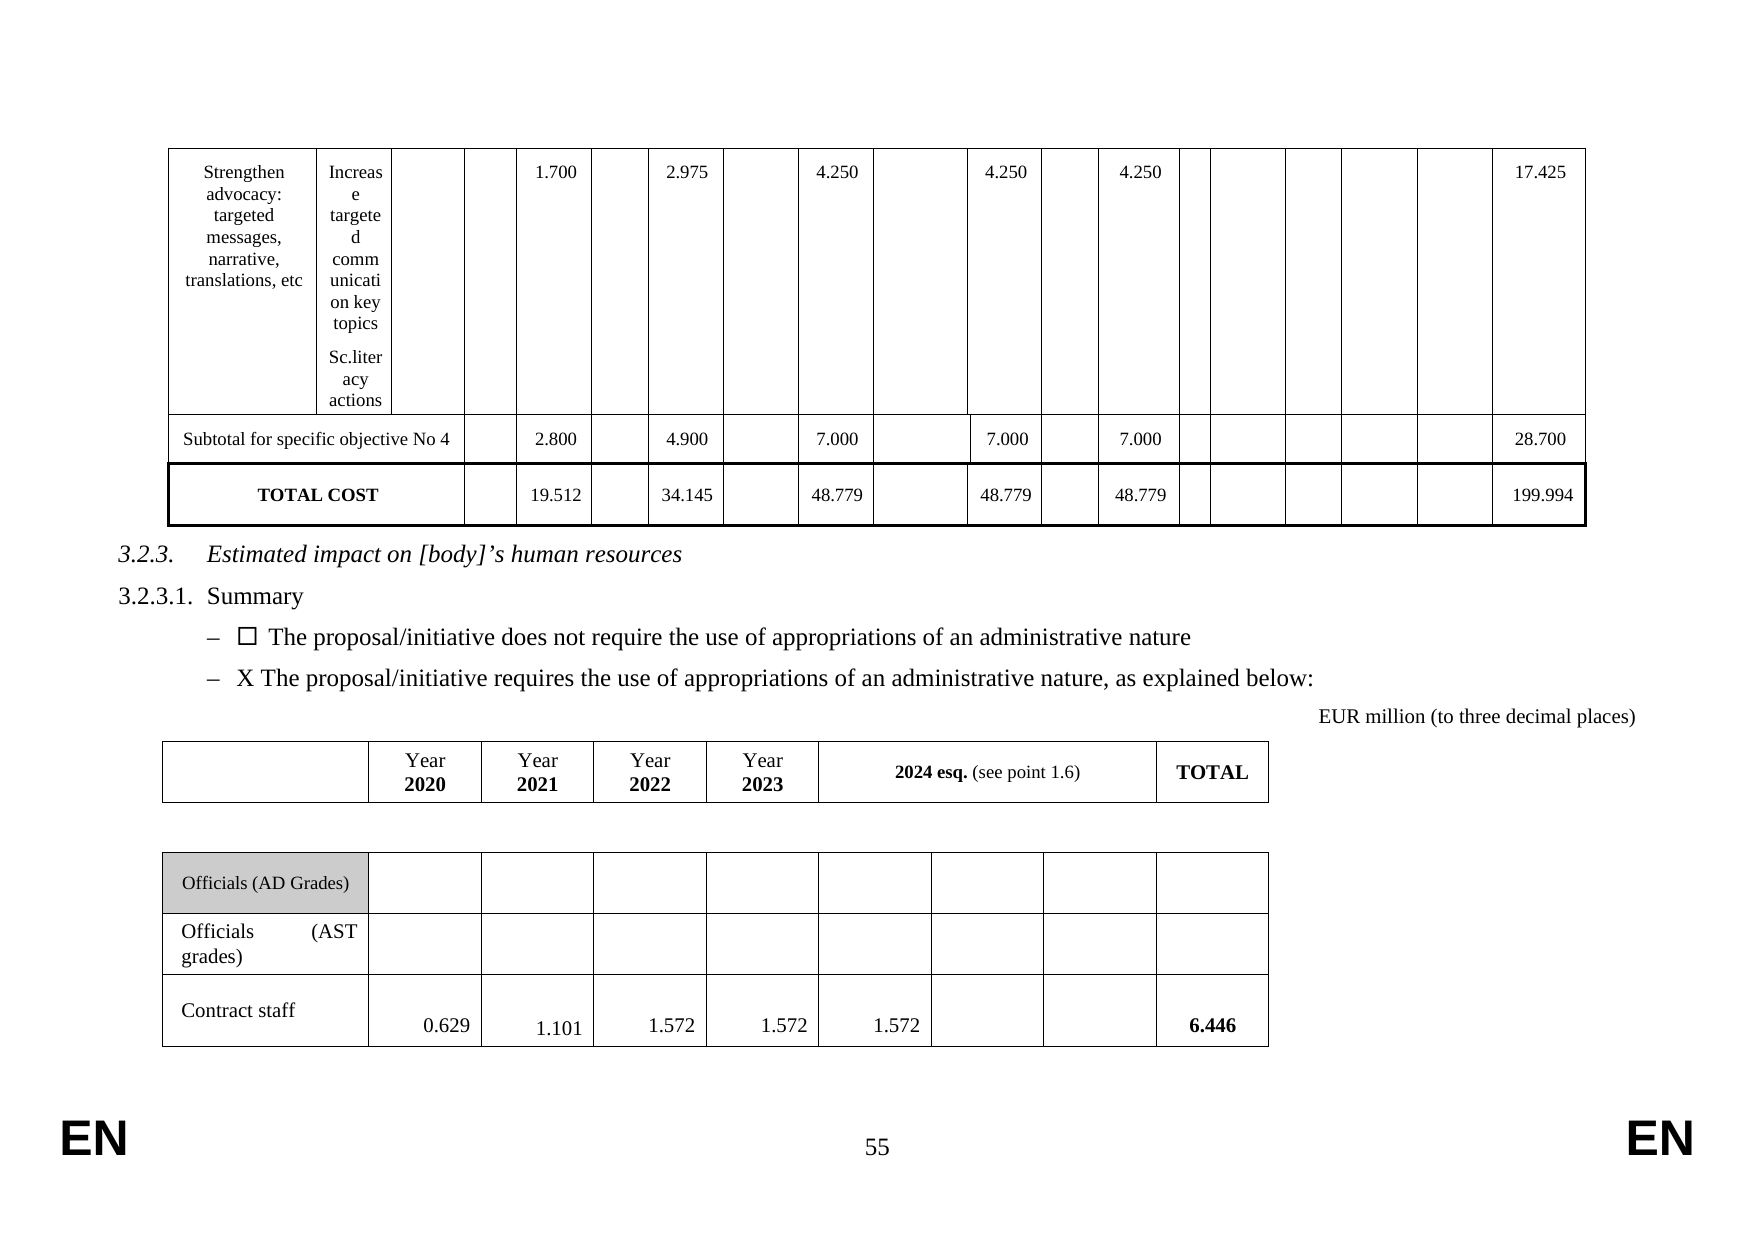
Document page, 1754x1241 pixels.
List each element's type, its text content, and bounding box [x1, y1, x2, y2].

table_header Officials (AD Grades) [163, 853, 368, 913]
table_header [482, 853, 593, 913]
table_cell 28.700 [1493, 415, 1585, 462]
table_cell [592, 415, 648, 462]
table_header [707, 853, 818, 913]
table_cell [1418, 415, 1492, 462]
table_cell 0.629 [369, 975, 481, 1046]
table_cell [592, 465, 648, 524]
table_cell 4.250 [1099, 149, 1179, 414]
table_cell [1157, 914, 1268, 974]
table_header Year 2023 [707, 742, 818, 802]
table_cell Contract staff [163, 975, 368, 1046]
list X The proposal/initiative requires the use of appropriations of an administrative nature, as explained below: [207, 663, 1636, 692]
table_cell 1.572 [594, 975, 706, 1046]
table_header [1044, 853, 1156, 913]
table_cell 4.900 [649, 415, 723, 462]
table_header [369, 853, 481, 913]
table_cell [1042, 465, 1098, 524]
table_cell 2.800 [517, 415, 591, 462]
table_cell [482, 914, 593, 974]
table_cell [1286, 465, 1341, 524]
table_cell [369, 914, 481, 974]
table_cell [1342, 149, 1417, 414]
table_cell 48.779 [968, 465, 1041, 524]
table_cell 34.145 [649, 465, 723, 524]
table_cell 1.572 [819, 975, 931, 1046]
table_cell 48.779 [799, 465, 873, 524]
table_cell 2.975 [649, 149, 723, 414]
table_cell 19.512 [517, 465, 591, 524]
table_cell [1211, 415, 1285, 462]
table_cell 7.000 [971, 415, 1041, 462]
table_cell [594, 914, 706, 974]
table_cell [465, 465, 516, 524]
table_cell [874, 415, 970, 462]
table_cell [1180, 149, 1210, 414]
table_header [932, 853, 1043, 913]
table_cell 1.572 [707, 975, 818, 1046]
table_cell [724, 415, 798, 462]
table_cell TOTAL COST [170, 465, 464, 524]
table_header [819, 853, 931, 913]
table_cell Officials (AST grades) [163, 914, 368, 974]
table_header [594, 853, 706, 913]
table_cell Strengthen advocacy: targeted messages, narrative, translations, etc [169, 149, 316, 414]
table_cell [707, 914, 818, 974]
table_cell [392, 149, 464, 414]
table_cell [1418, 149, 1492, 414]
table_cell [1042, 415, 1098, 462]
table_cell [465, 149, 516, 414]
table_cell [1180, 415, 1210, 462]
table_cell 1.700 [517, 149, 591, 414]
table_cell [1342, 465, 1417, 524]
table_cell 6.446 [1157, 975, 1268, 1046]
table_cell [465, 415, 516, 462]
table_cell [1042, 149, 1098, 414]
table_header TOTAL [1157, 742, 1268, 802]
table_cell [932, 975, 1043, 1046]
table_header Year 2021 [482, 742, 593, 802]
table_cell [874, 465, 967, 524]
subtitle 3.2.3.1. Summary [118, 581, 1636, 609]
table_cell Increase targeted communication key topics Sc.literacy actions [317, 149, 391, 414]
table_cell 48.779 [1099, 465, 1179, 524]
table_cell [1286, 149, 1341, 414]
table_header [1157, 853, 1268, 913]
table_cell 1.101 [482, 975, 593, 1046]
table_cell [932, 914, 1043, 974]
table_header 2024 esq. (see point 1.6) [819, 742, 1156, 802]
table_cell [724, 465, 798, 524]
list The proposal/initiative does not require the use of appropriations of an administrative nature [207, 622, 1636, 651]
table_cell 199.994 [1493, 465, 1584, 524]
table_header Year 2020 [369, 742, 481, 802]
table_cell [1044, 914, 1156, 974]
table_cell 4.250 [799, 149, 873, 414]
table_cell [819, 914, 931, 974]
table_cell [1180, 465, 1210, 524]
table_cell 17.425 [1493, 149, 1585, 414]
table_cell [1342, 415, 1417, 462]
text EUR million (to three decimal places) [118, 704, 1636, 728]
subtitle 3.2.3. Estimated impact on [body]’s human resources [118, 539, 1636, 568]
table_cell 4.250 [968, 149, 1041, 414]
table_cell [1044, 975, 1156, 1046]
table_cell [1211, 149, 1285, 414]
table_cell [1211, 465, 1285, 524]
table_cell [1286, 415, 1341, 462]
table_header Year 2022 [594, 742, 706, 802]
table_cell [592, 149, 648, 414]
table_cell Subtotal for specific objective No 4 [169, 415, 464, 462]
table_cell [874, 149, 967, 414]
table_cell [1418, 465, 1492, 524]
table_cell 7.000 [799, 415, 873, 462]
table_cell [724, 149, 798, 414]
table_header [163, 742, 368, 802]
table_cell 7.000 [1099, 415, 1179, 462]
